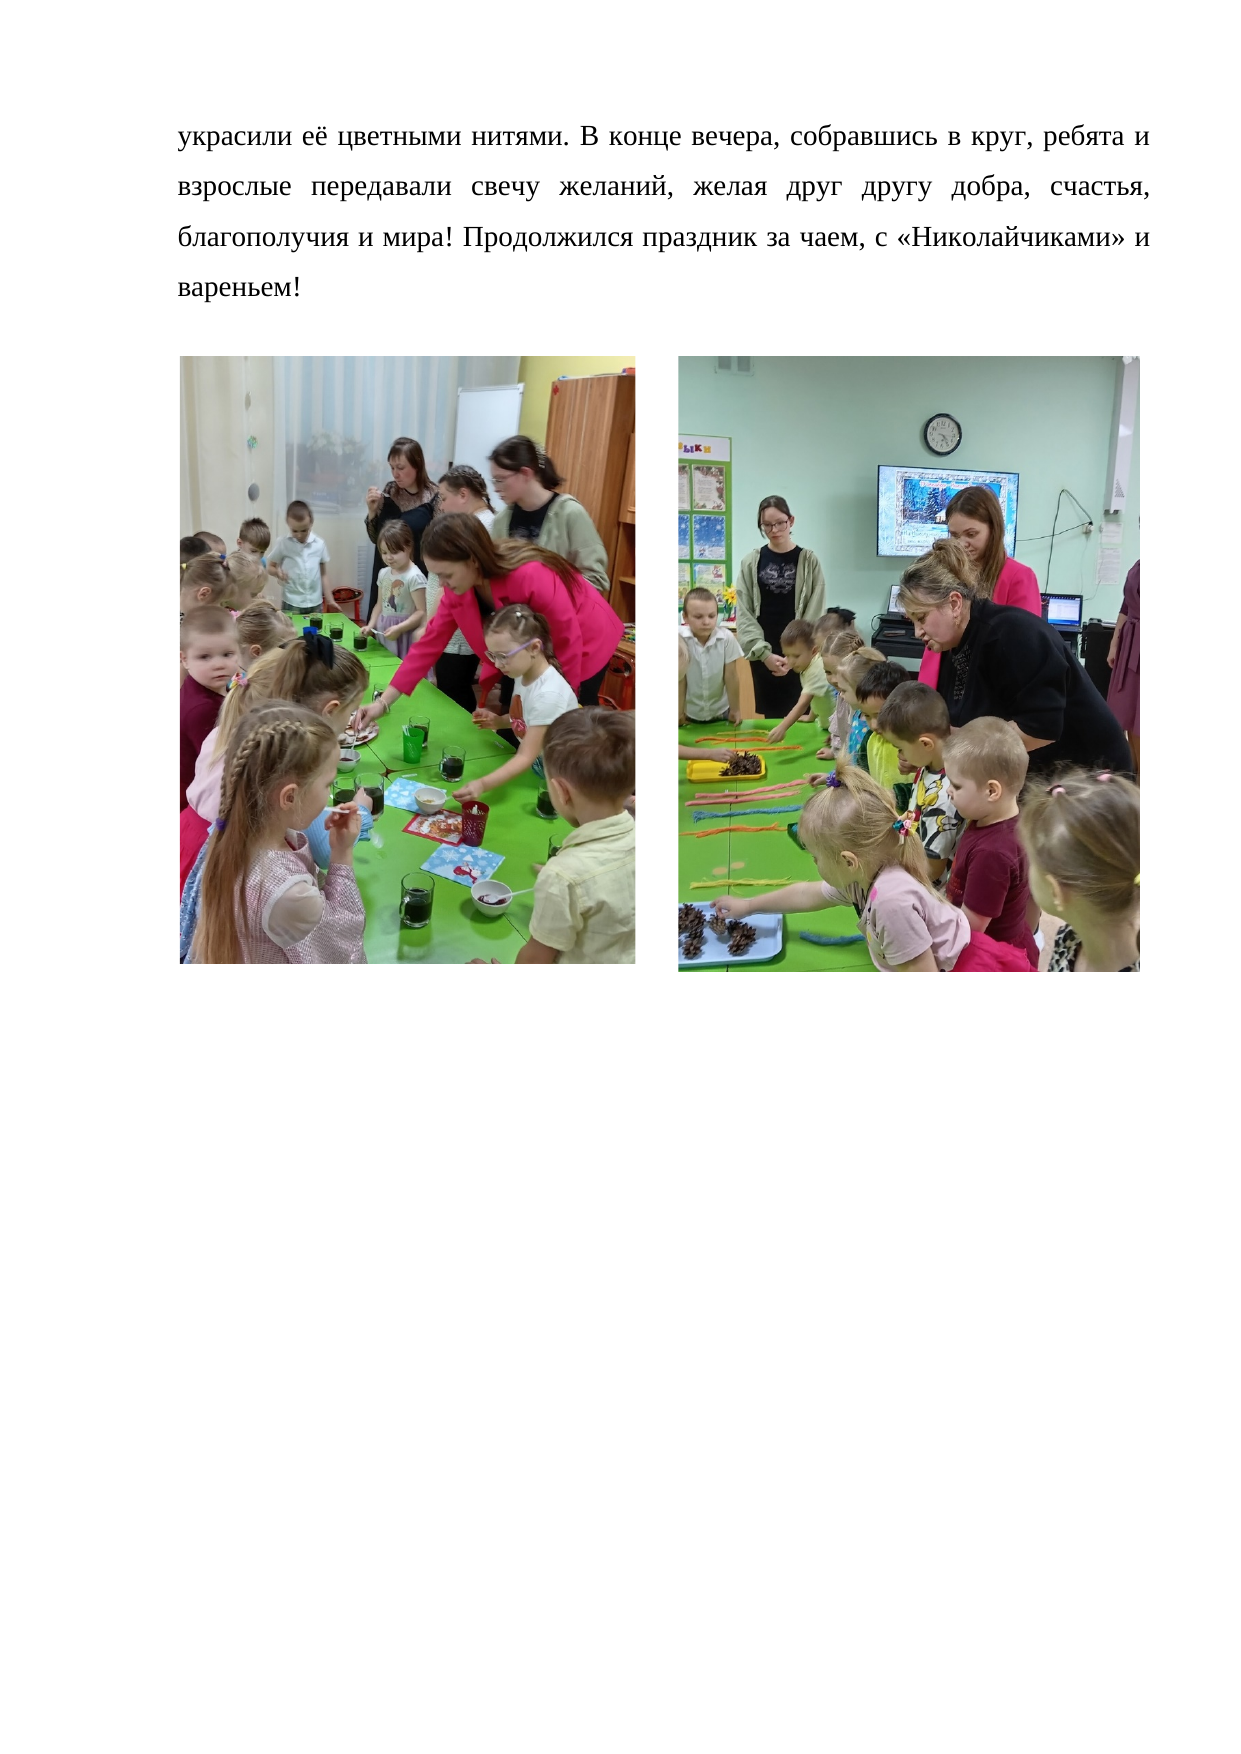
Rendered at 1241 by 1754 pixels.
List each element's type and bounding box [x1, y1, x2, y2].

picture [179, 356, 636, 964]
picture [678, 356, 1140, 972]
text [177, 118, 1152, 303]
